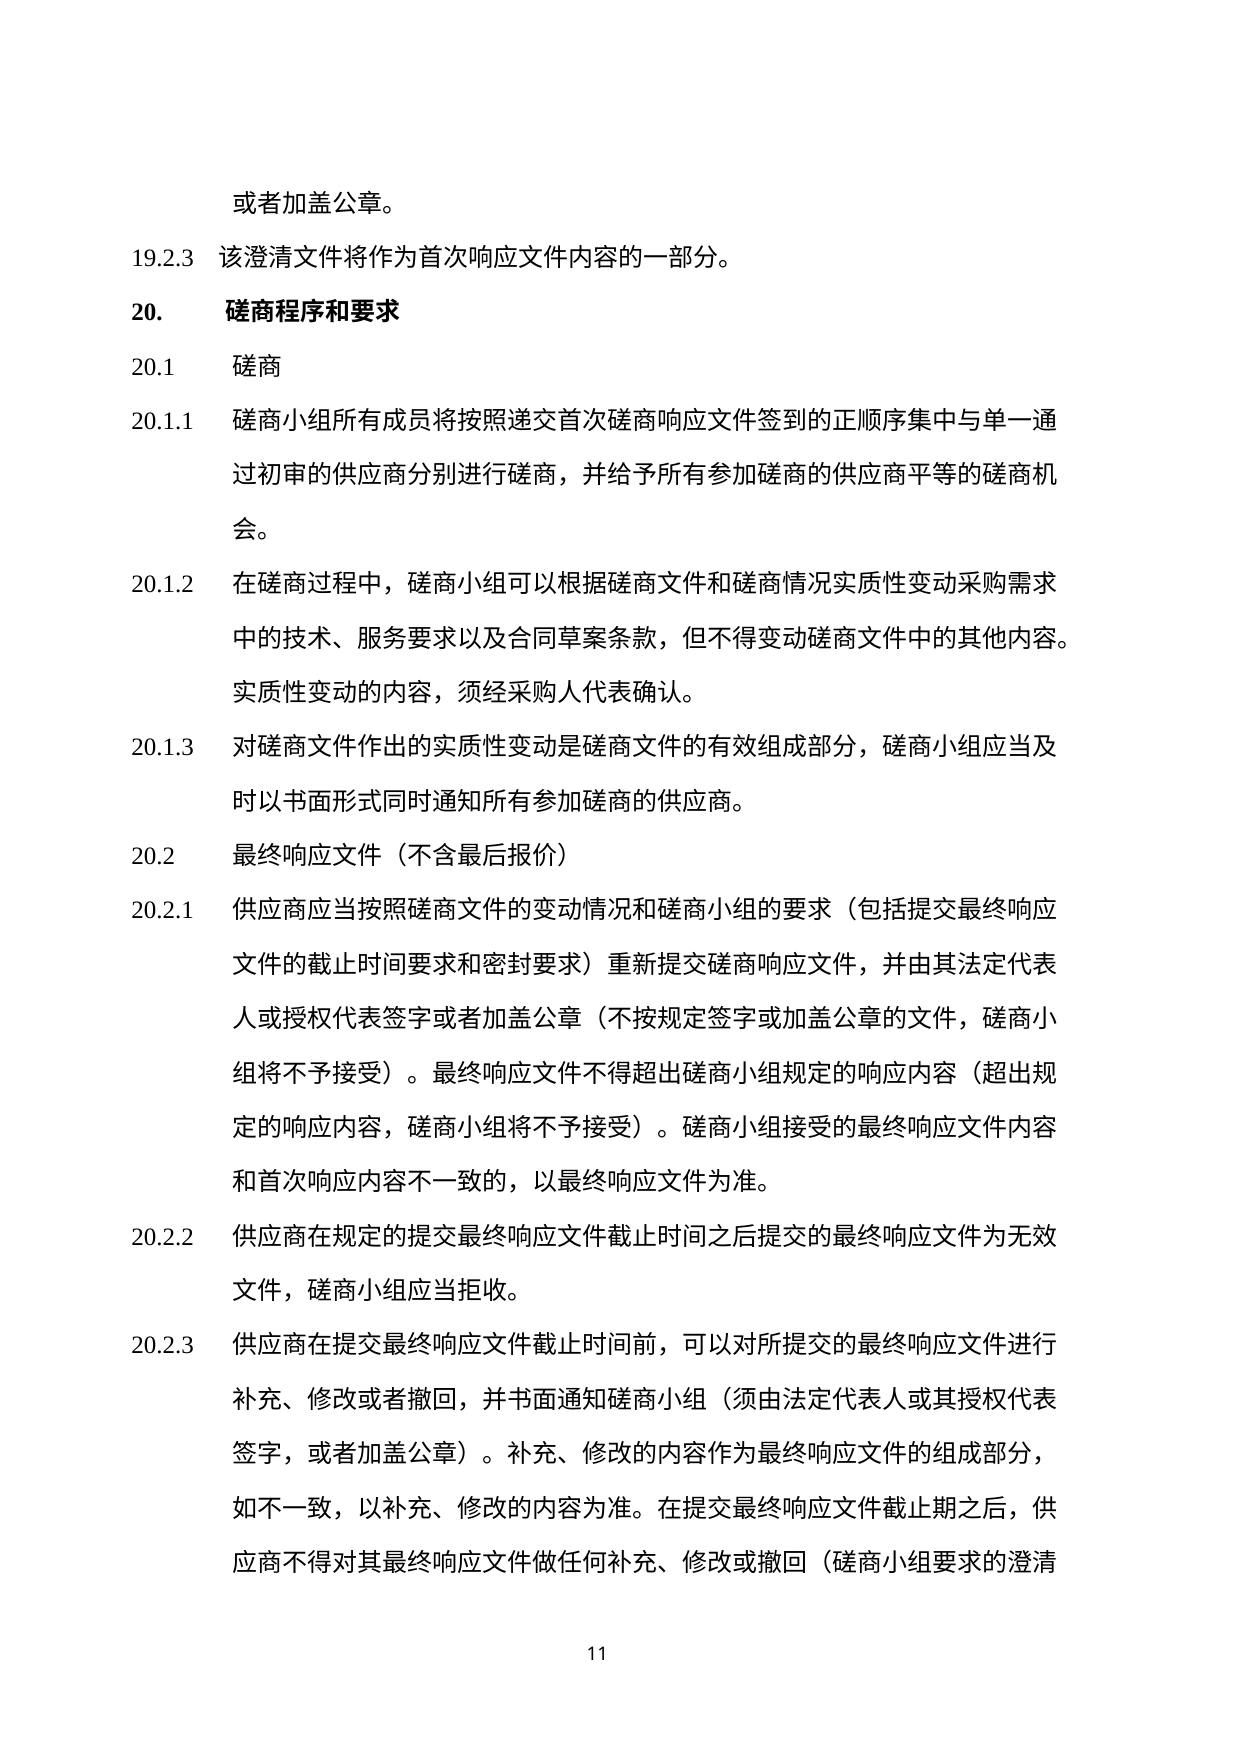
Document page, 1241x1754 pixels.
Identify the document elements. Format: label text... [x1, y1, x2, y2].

subtitle 20. 磋商程序和要求 [131, 292, 1063, 328]
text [131, 183, 1063, 219]
text 20.2 最终响应文件（不含最后报价） [131, 836, 1063, 872]
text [131, 1325, 1063, 1579]
text 19.2.3 该澄清文件将作为首次响应文件内容的一部分。 [131, 237, 1063, 274]
text 20.1.1 磋商小组所有成员将按照递交首次磋商响应文件签到的正顺序集中与单一通过初审的供应商分别进行磋商，并给予所有参加磋商的供应商平等的磋商机会。 [131, 401, 1063, 546]
text 20.1.2 在磋商过程中，磋商小组可以根据磋商文件和磋商情况实质性变动采购需求中的技术、服务要求以及合同草案条款，但不得变动磋商文件中的其他内容。实质性变动的内容，须经采购人代表确认。 [131, 564, 1063, 709]
text 20.2.1 供应商应当按照磋商文件的变动情况和磋商小组的要求（包括提交最终响应文件的截止时间要求和密封要求）重新提交磋商响应文件，并由其法定代表人或授权代表签字或者加盖公章（不按规定签字或加盖公章的文件，磋商小组将不予接受）。最终响应文件不得超出磋商小组规定的响应内容（超出规定的响应内容，磋商小组将不予接受）。磋商小组接受的最终响应文件内容和首次响应内容不一致的，以最终响应文件为准。 [131, 890, 1063, 1198]
text 20.1 磋商 [131, 346, 1063, 382]
text 20.2.2 供应商在规定的提交最终响应文件截止时间之后提交的最终响应文件为无效文件，磋商小组应当拒收。 [131, 1216, 1063, 1307]
text 20.1.3 对磋商文件作出的实质性变动是磋商文件的有效组成部分，磋商小组应当及时以书面形式同时通知所有参加磋商的供应商。 [131, 727, 1063, 817]
